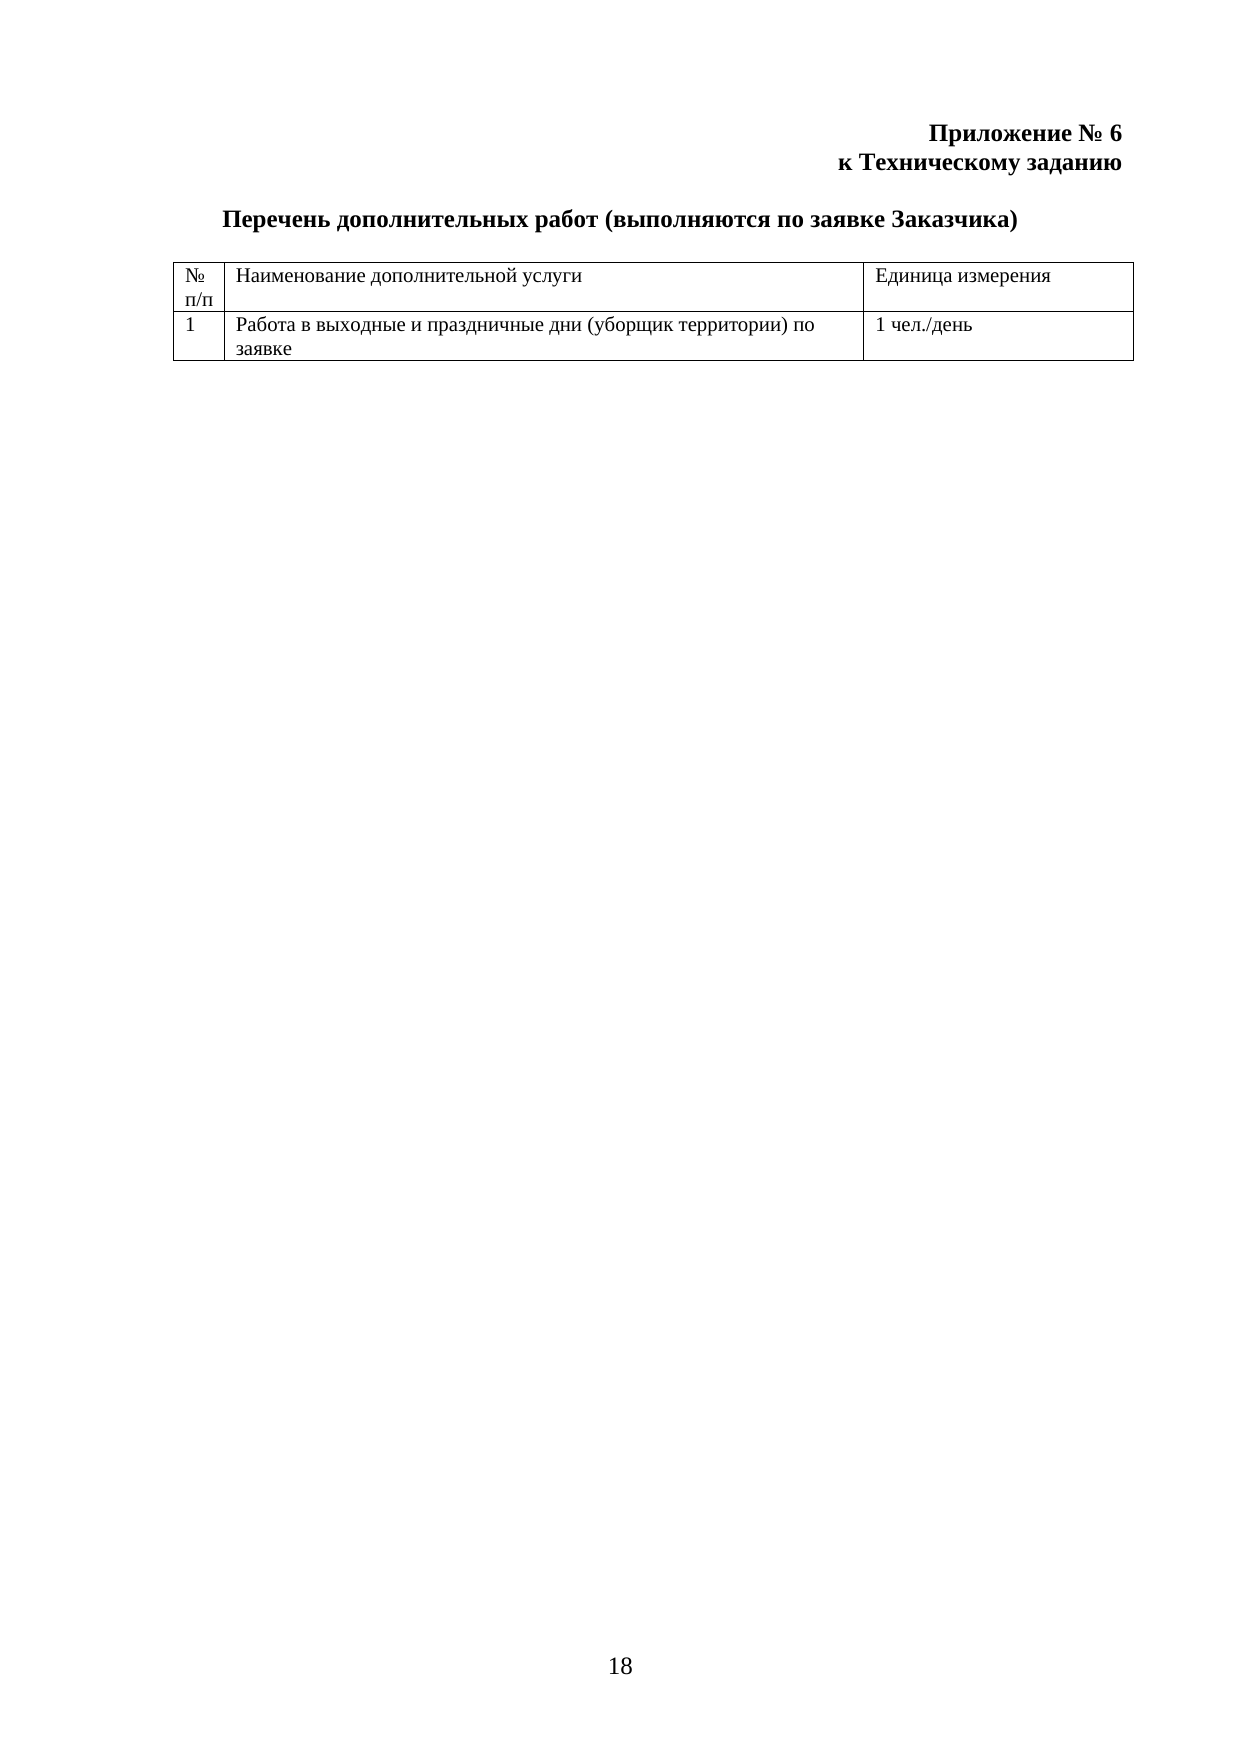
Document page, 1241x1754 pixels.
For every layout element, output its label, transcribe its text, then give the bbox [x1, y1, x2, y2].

text к Техническому заданию [118, 147, 1122, 176]
table_cell 1 чел./день [864, 312, 1133, 360]
table_cell Работа в выходные и праздничные дни (уборщик территории) по заявке [225, 312, 863, 360]
table_cell 1 [174, 312, 224, 360]
text Приложение № 6 [118, 118, 1122, 147]
table_header № п/п [174, 263, 224, 311]
table_header Наименование дополнительной услуги [225, 263, 863, 311]
text Перечень дополнительных работ (выполняются по заявке Заказчика) [118, 204, 1122, 233]
table_header Единица измерения [864, 263, 1133, 311]
